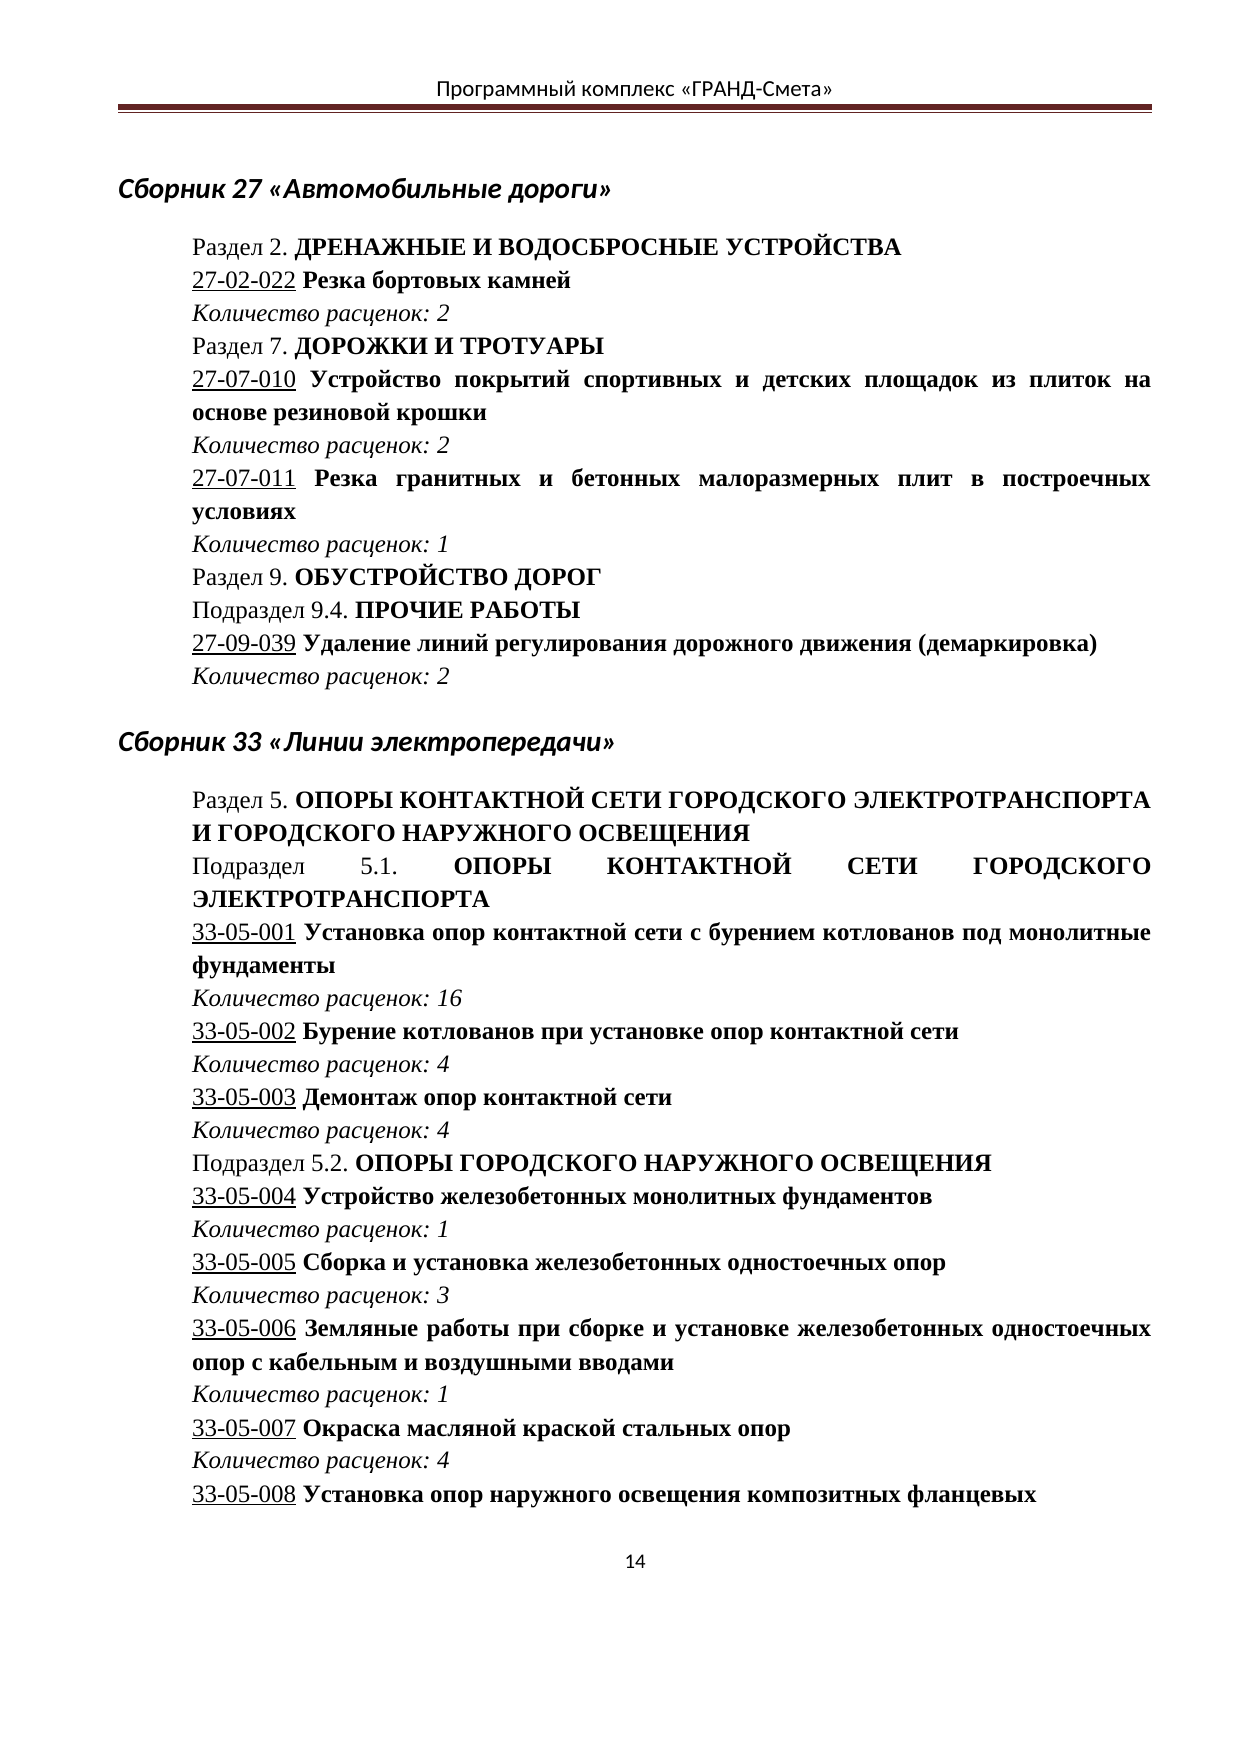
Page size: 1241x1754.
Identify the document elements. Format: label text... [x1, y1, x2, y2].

text Количество расценок: 2 [192, 298, 1152, 327]
text Количество расценок: 2 [192, 661, 1152, 690]
text Раздел 7. ДОРОЖКИ И ТРОТУАРЫ [192, 331, 1152, 360]
text 33-05-006 Земляные работы при сборке и установке железобетонных одностоечных опор с кабельным и воздушными вводами [192, 1313, 1152, 1375]
text Количество расценок: 2 [192, 430, 1152, 459]
text 27-09-039 Удаление линий регулирования дорожного движения (демаркировка) [192, 628, 1152, 657]
text Подраздел 5.2. ОПОРЫ ГОРОДСКОГО НАРУЖНОГО ОСВЕЩЕНИЯ [192, 1148, 1152, 1177]
text Раздел 5. ОПОРЫ КОНТАКТНОЙ СЕТИ ГОРОДСКОГО ЭЛЕКТРОТРАНСПОРТА И ГОРОДСКОГО НАРУЖНОГО ОСВЕЩЕНИЯ [192, 785, 1152, 847]
text 33-05-004 Устройство железобетонных монолитных фундаментов [192, 1181, 1152, 1210]
text Количество расценок: 4 [192, 1446, 1152, 1474]
text Количество расценок: 4 [192, 1115, 1152, 1144]
text Раздел 9. ОБУСТРОЙСТВО ДОРОГ [192, 562, 1152, 591]
text 33-05-001 Установка опор контактной сети с бурением котлованов под монолитные фундаменты [192, 917, 1152, 979]
text 27-07-011 Резка гранитных и бетонных малоразмерных плит в построечных условиях [192, 463, 1152, 525]
subtitle Сборник 27 «Автомобильные дороги» [118, 170, 1152, 206]
text Количество расценок: 3 [192, 1281, 1152, 1309]
text 27-07-010 Устройство покрытий спортивных и детских площадок из плиток на основе резиновой крошки [192, 364, 1152, 426]
text 33-05-007 Окраска масляной краской стальных опор [192, 1413, 1152, 1441]
text 33-05-005 Сборка и установка железобетонных одностоечных опор [192, 1247, 1152, 1276]
text Подраздел 9.4. ПРОЧИЕ РАБОТЫ [192, 595, 1152, 624]
text Количество расценок: 1 [192, 1379, 1152, 1408]
text Количество расценок: 4 [192, 1049, 1152, 1078]
text 33-05-002 Бурение котлованов при установке опор контактной сети [192, 1016, 1152, 1045]
subtitle Сборник 33 «Линии электропередачи» [118, 723, 1152, 759]
text Количество расценок: 16 [192, 983, 1152, 1012]
text Количество расценок: 1 [192, 529, 1152, 558]
text 27-02-022 Резка бортовых камней [192, 265, 1152, 294]
text 33-05-008 Установка опор наружного освещения композитных фланцевых [192, 1479, 1152, 1507]
text Раздел 2. ДРЕНАЖНЫЕ И ВОДОСБРОСНЫЕ УСТРОЙСТВА [192, 232, 1152, 261]
text 33-05-003 Демонтаж опор контактной сети [192, 1082, 1152, 1111]
text Подраздел 5.1. ОПОРЫ КОНТАКТНОЙ СЕТИ ГОРОДСКОГО ЭЛЕКТРОТРАНСПОРТА [192, 851, 1152, 913]
text Количество расценок: 1 [192, 1214, 1152, 1243]
